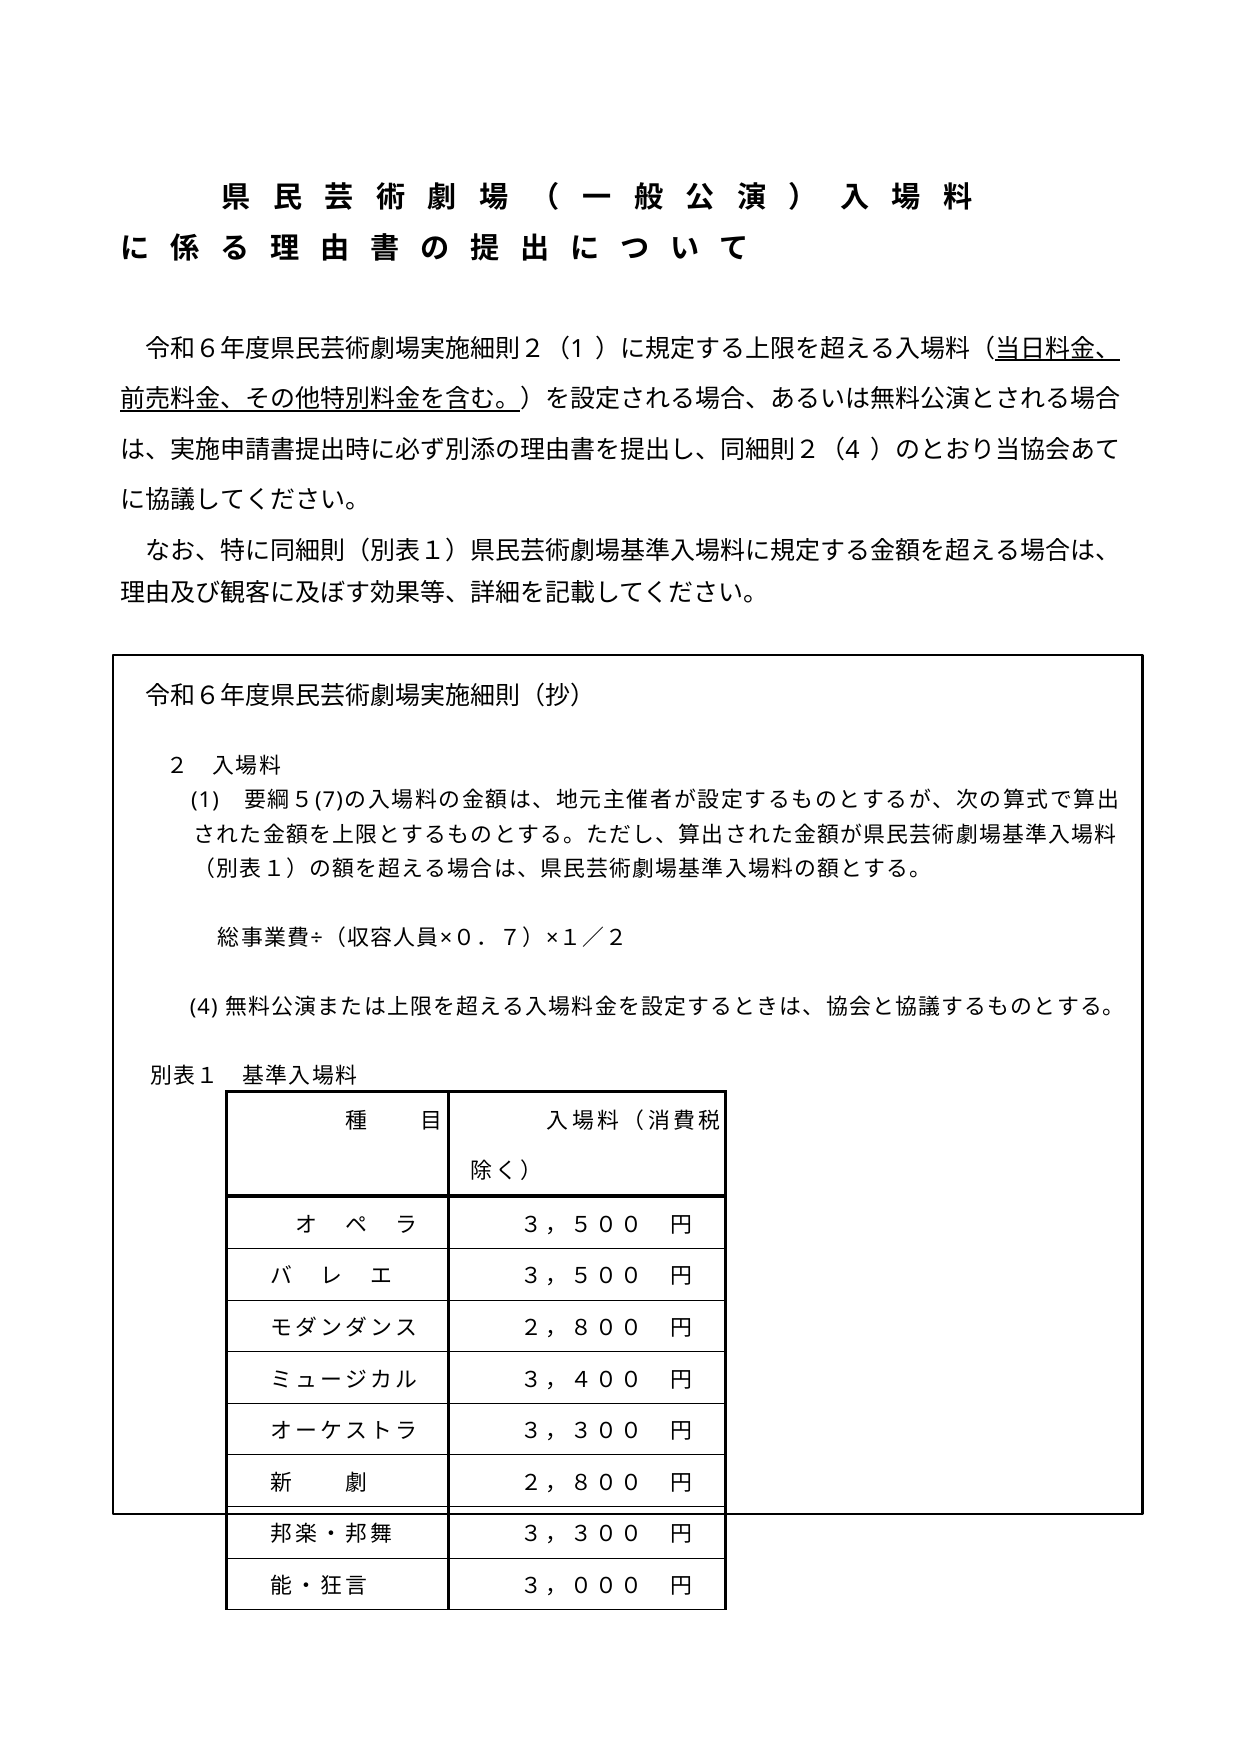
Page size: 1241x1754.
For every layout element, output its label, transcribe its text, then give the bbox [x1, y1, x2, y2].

text ２ 入場料 [120, 746, 1121, 780]
text 令和６年度県民芸術劇場実施細則２（1）に規定する上限を超える入場料（当日料金、前売料金、その他特別料金を含む。）を設定される場合、あるいは無料公演とされる場合は、実施申請書提出時に必ず別添の理由書を提出し、同細則２（4）のとおり当協会あてに協議してください。 [120, 321, 1120, 523]
text (1) 要綱５(7)の入場料の金額は、地元主催者が設定するものとするが、次の算式で算出された金額を上限とするものとする。ただし、算出された金額が県民芸術劇場基準入場料（別表１）の額を超える場合は、県民芸術劇場基準入場料の額とする。 [120, 780, 1120, 884]
text 理由及び観客に及ぼす効果等、詳細を記載してください。 [120, 574, 1121, 608]
table_cell ３，３００ 円 [450, 1404, 724, 1454]
table_cell ３，５００ 円 [450, 1198, 724, 1248]
table_cell ３，４００ 円 [450, 1352, 724, 1403]
table_cell ミュージカル [228, 1352, 447, 1403]
table_cell ３，０００ 円 [450, 1559, 724, 1609]
text 県民芸術劇場（一般公演）入場料に係る理由書の提出について [120, 170, 995, 271]
table_cell ２，８００ 円 [450, 1455, 724, 1506]
table_cell モダンダンス [228, 1301, 447, 1351]
text (4) 無料公演または上限を超える入場料金を設定するときは、協会と協議するものとする。 [120, 987, 1121, 1021]
text なお、特に同細則（別表１）県民芸術劇場基準入場料に規定する金額を超える場合は、 [120, 523, 1120, 574]
text 令和６年度県民芸術劇場実施細則（抄） [120, 677, 1121, 712]
table_cell 新 劇 [228, 1455, 447, 1506]
text 総事業費÷（収容人員×０．７）×１／２ [193, 918, 1121, 953]
table_cell オーケストラ [228, 1404, 447, 1454]
text 別表１ 基準入場料 [120, 1056, 1121, 1090]
table_header 種 目 [228, 1093, 447, 1194]
table_cell ２，８００ 円 [450, 1301, 724, 1351]
table_cell ３，５００ 円 [450, 1249, 724, 1299]
table_cell バ レ エ [228, 1249, 447, 1299]
table_cell 能・狂言 [228, 1559, 447, 1609]
table_cell 邦楽・邦舞 [228, 1515, 447, 1557]
table_cell ３，３００ 円 [450, 1515, 724, 1557]
table_header 入場料（消費税除く） [450, 1093, 724, 1194]
table_cell オ ペ ラ [228, 1198, 447, 1248]
